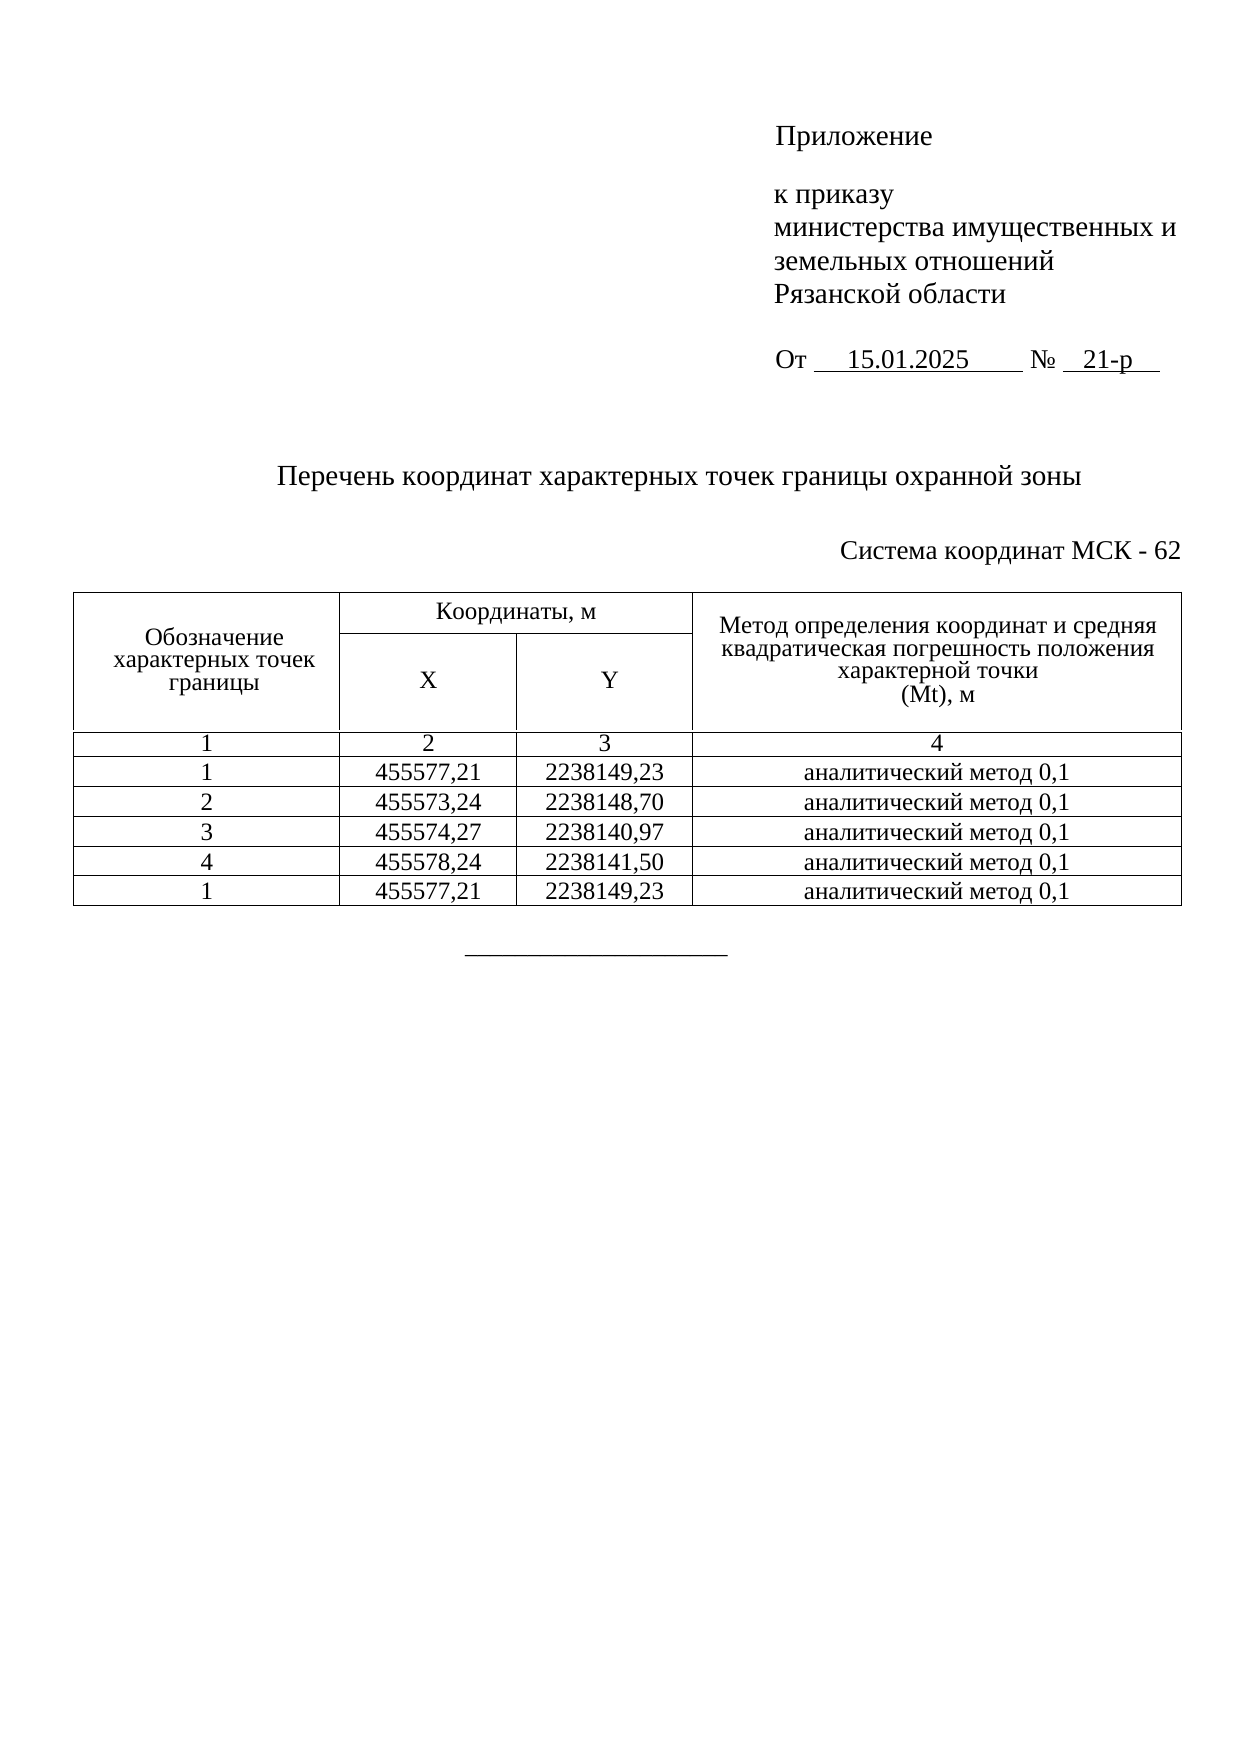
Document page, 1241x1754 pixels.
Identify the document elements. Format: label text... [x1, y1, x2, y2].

table_cell 1 [74, 757, 339, 786]
table_header Обозначение характерных точек границы [74, 593, 339, 730]
table_cell аналитический метод 0,1 [693, 757, 1181, 786]
table_cell аналитический метод 0,1 [693, 787, 1181, 816]
table_cell 455573,24 [340, 787, 516, 816]
table_cell Х [340, 634, 516, 730]
text Перечень координат характерных точек границы охранной зоны [177, 458, 1181, 492]
table_header 3 [517, 733, 692, 756]
text От 15.01.2025 № 21-р [177, 343, 1181, 374]
text министерства имущественных и [693, 209, 1181, 243]
text к приказу [693, 176, 1181, 209]
table_header 2 [340, 733, 516, 756]
table_cell аналитический метод 0,1 [693, 817, 1181, 846]
text Рязанской области [177, 276, 1181, 310]
table_cell 2238140,97 [517, 817, 692, 846]
table_header 4 [693, 733, 1181, 756]
table_cell Y [517, 634, 692, 730]
table_cell 2238149,23 [517, 757, 692, 786]
text земельных отношений [177, 243, 1181, 276]
table_cell 455577,21 [340, 757, 516, 786]
text Система координат МСК - 62 [177, 540, 1181, 565]
table_header Координаты, м [340, 593, 692, 633]
table_header Метод определения координат и средняя квадратическая погрешность положения характерной точки (Мt), м [693, 593, 1181, 730]
table_cell 3 [74, 817, 339, 846]
table_cell 455577,21 [340, 876, 516, 905]
table_cell 2238141,50 [517, 847, 692, 875]
table_cell аналитический метод 0,1 [693, 876, 1181, 905]
table_cell 2238149,23 [517, 876, 692, 905]
table_cell аналитический метод 0,1 [693, 847, 1181, 875]
table_cell 455578,24 [340, 847, 516, 875]
table_header 1 [74, 733, 339, 756]
text Приложение [177, 118, 1181, 152]
table_cell 455574,27 [340, 817, 516, 846]
table_cell 2 [74, 787, 339, 816]
table_cell 2238148,70 [517, 787, 692, 816]
table_cell 4 [74, 847, 339, 875]
text _____________________ [177, 930, 1181, 959]
table_cell 1 [74, 876, 339, 905]
